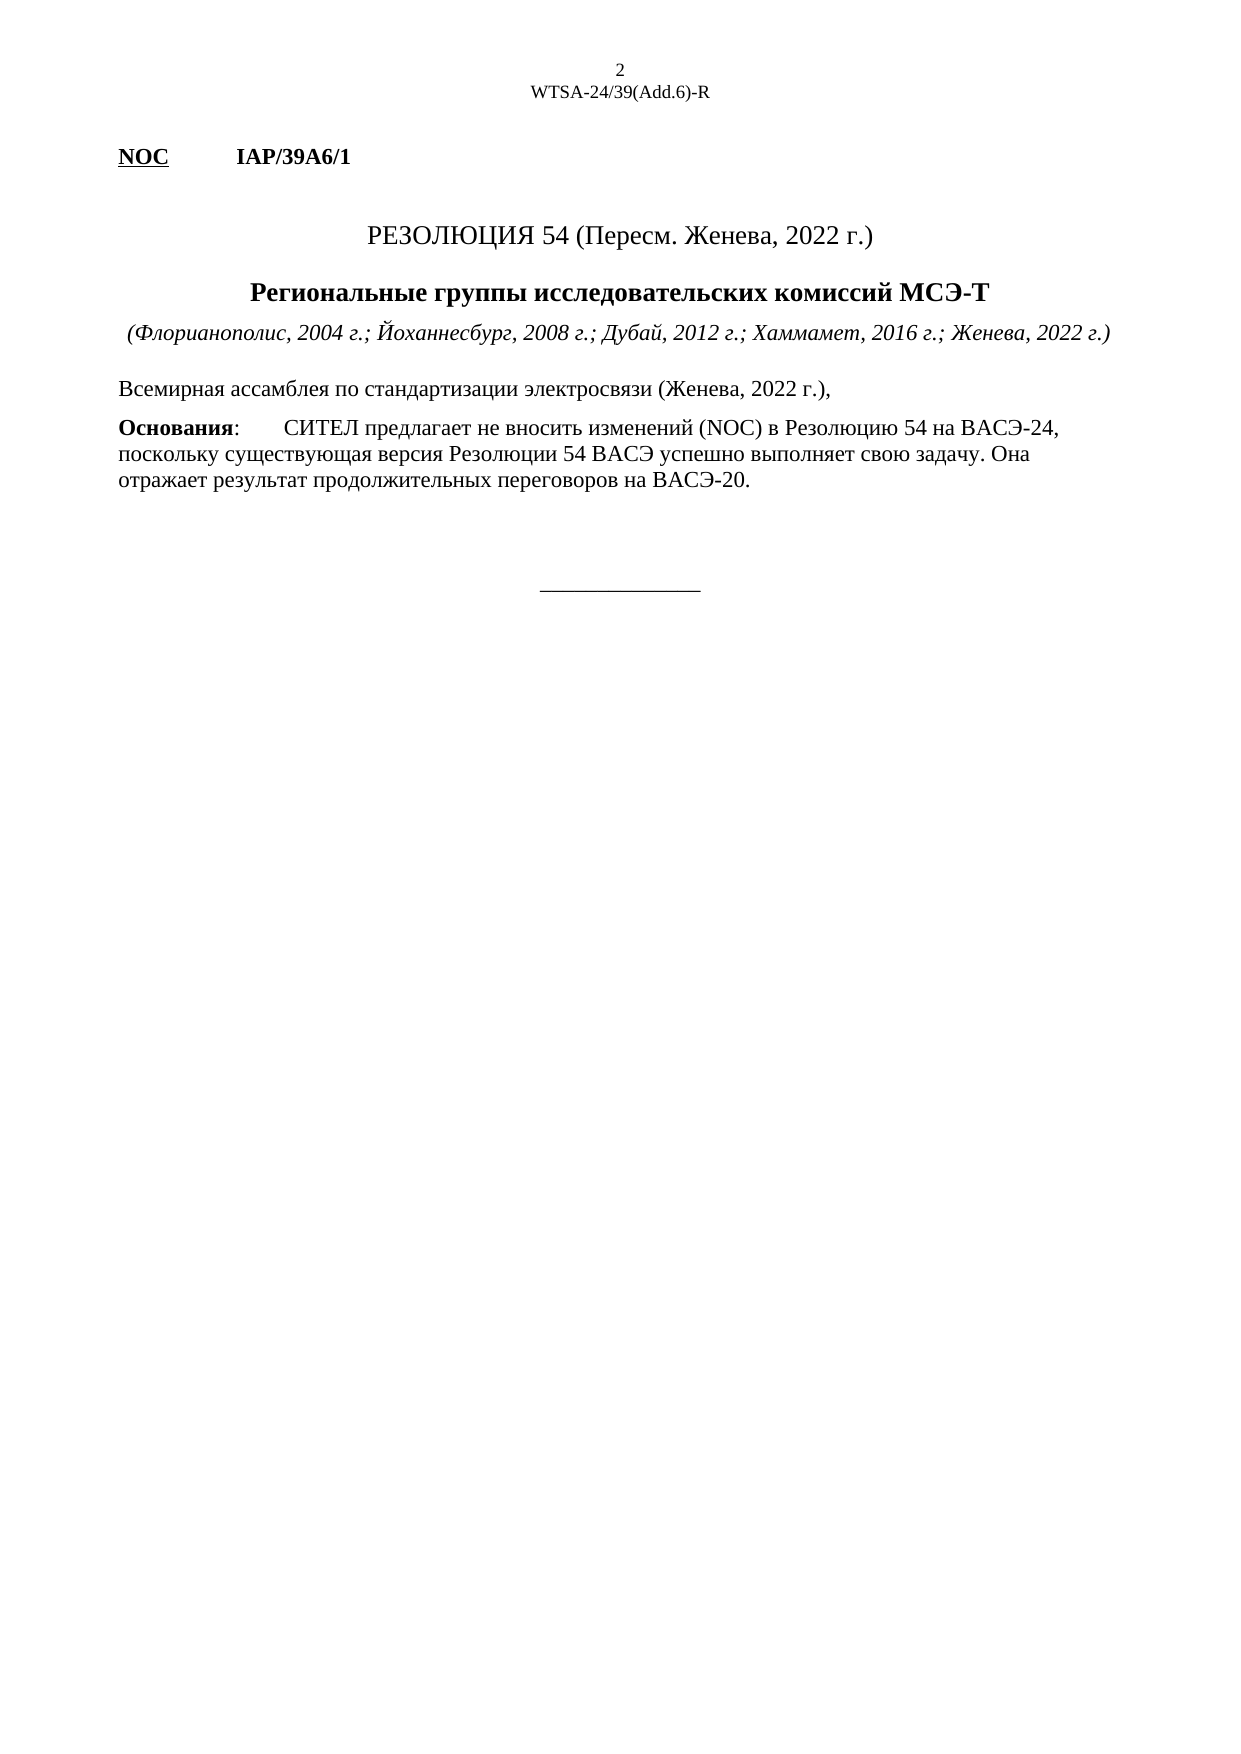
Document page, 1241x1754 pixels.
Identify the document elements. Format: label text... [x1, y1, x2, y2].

text (Флорианополис, 2004 г.; Йоханнесбург, 2008 г.; Дубай, 2012 г.; Хаммамет, 2016 г.; Женева, 2022 г.) [118, 319, 1122, 346]
text NOC IAP/39A6/1 [118, 143, 1122, 169]
text РЕЗОЛЮЦИЯ 54 (Пересм. Женева, 2022 г.) [118, 219, 1122, 251]
title Всемирная ассамблея по стандартизации электросвязи (Женева, 2022 г.), [118, 375, 1122, 401]
title Региональные группы исследовательских комиссий МСЭ-Т [118, 276, 1122, 307]
text ______________ [118, 568, 1122, 594]
text Основания: СИТЕЛ предлагает не вносить изменений (NOC) в Резолюцию 54 на ВАСЭ-24, поскольку существующая версия Резолюции 54 ВАСЭ успешно выполняет свою задачу. Она отражает результат продолжительных переговоров на ВАСЭ-20. [118, 414, 1122, 493]
